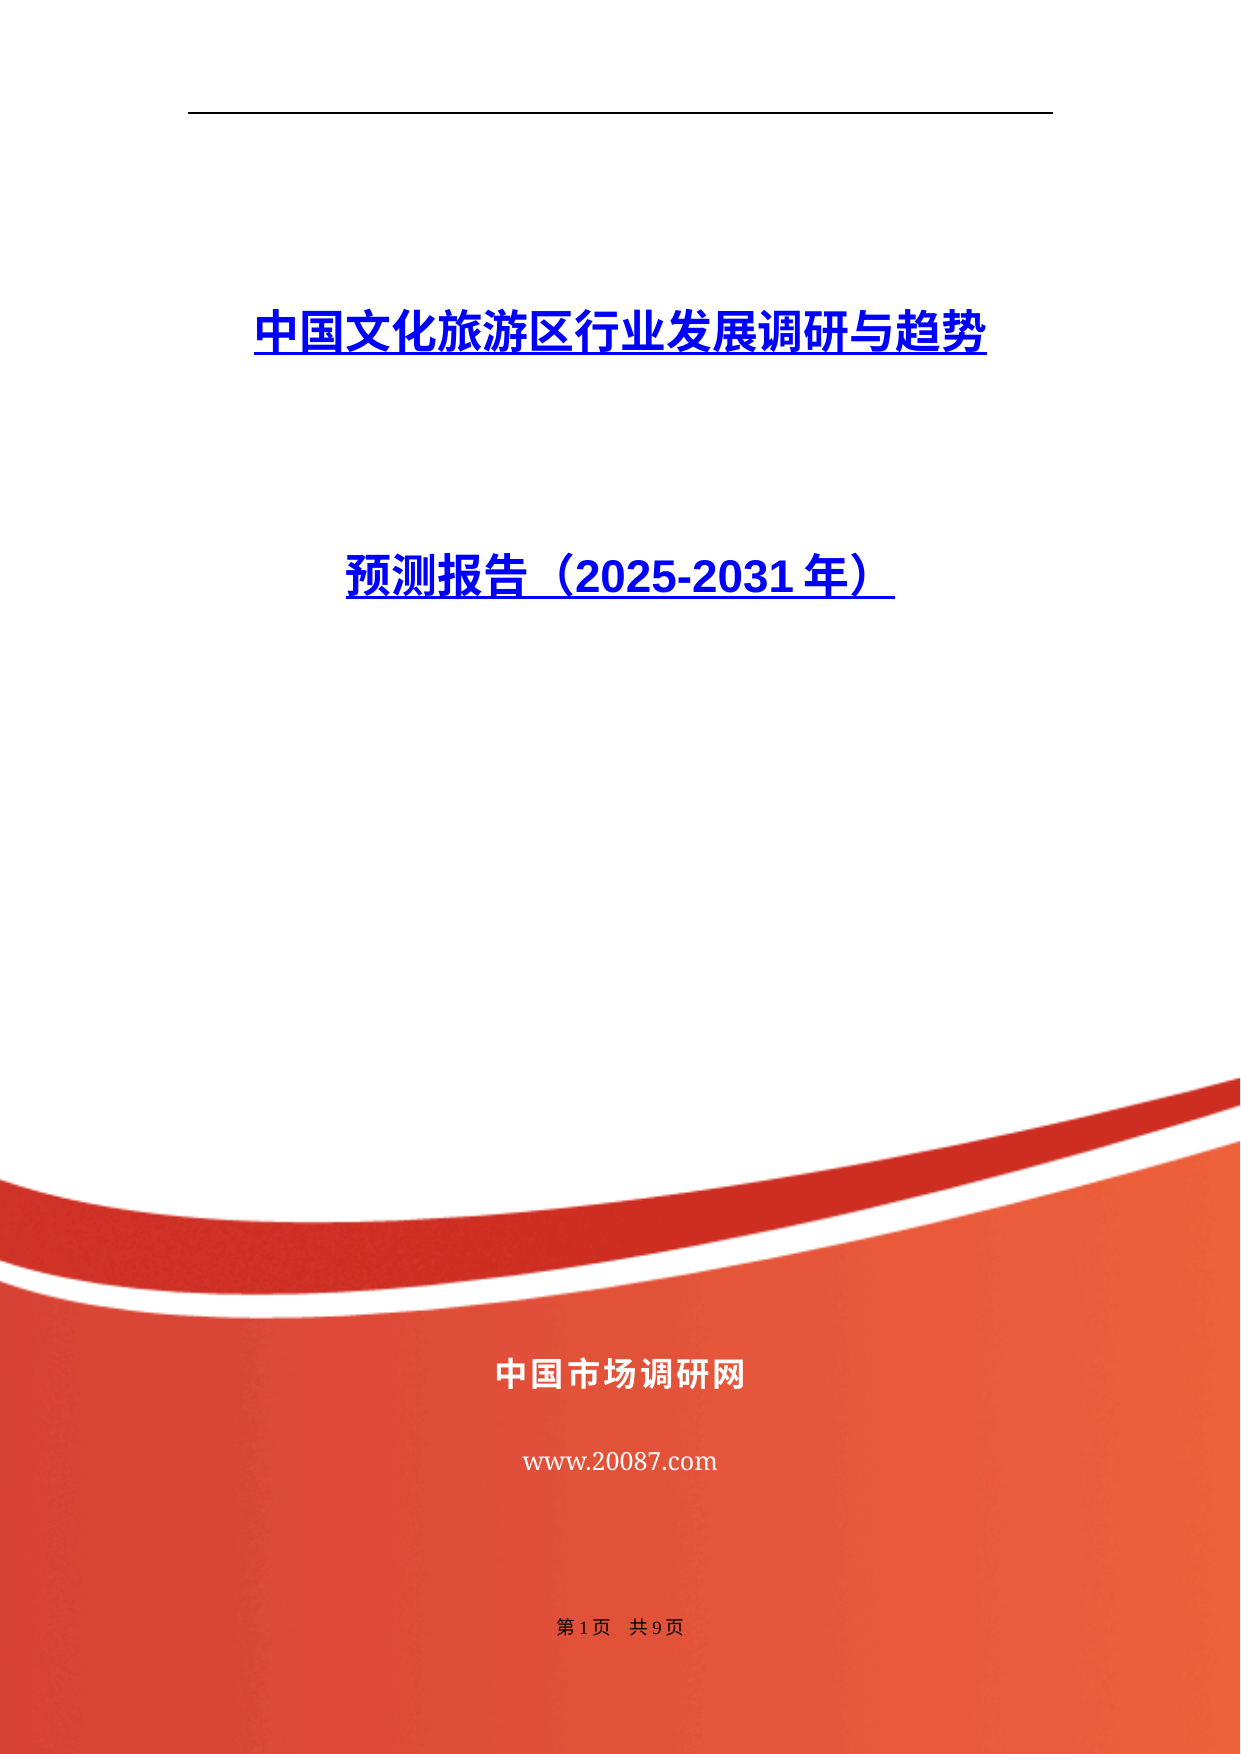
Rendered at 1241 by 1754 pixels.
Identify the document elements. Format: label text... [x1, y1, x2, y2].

picture [0, 1006, 1241, 1754]
subtitle 中国市场调研网 [187, 1339, 1053, 1404]
table_header 中国文化旅游区行业发展调研与趋势预测报告（2025-2031年） [188, 207, 1053, 773]
text www.20087.com [187, 1428, 1053, 1493]
